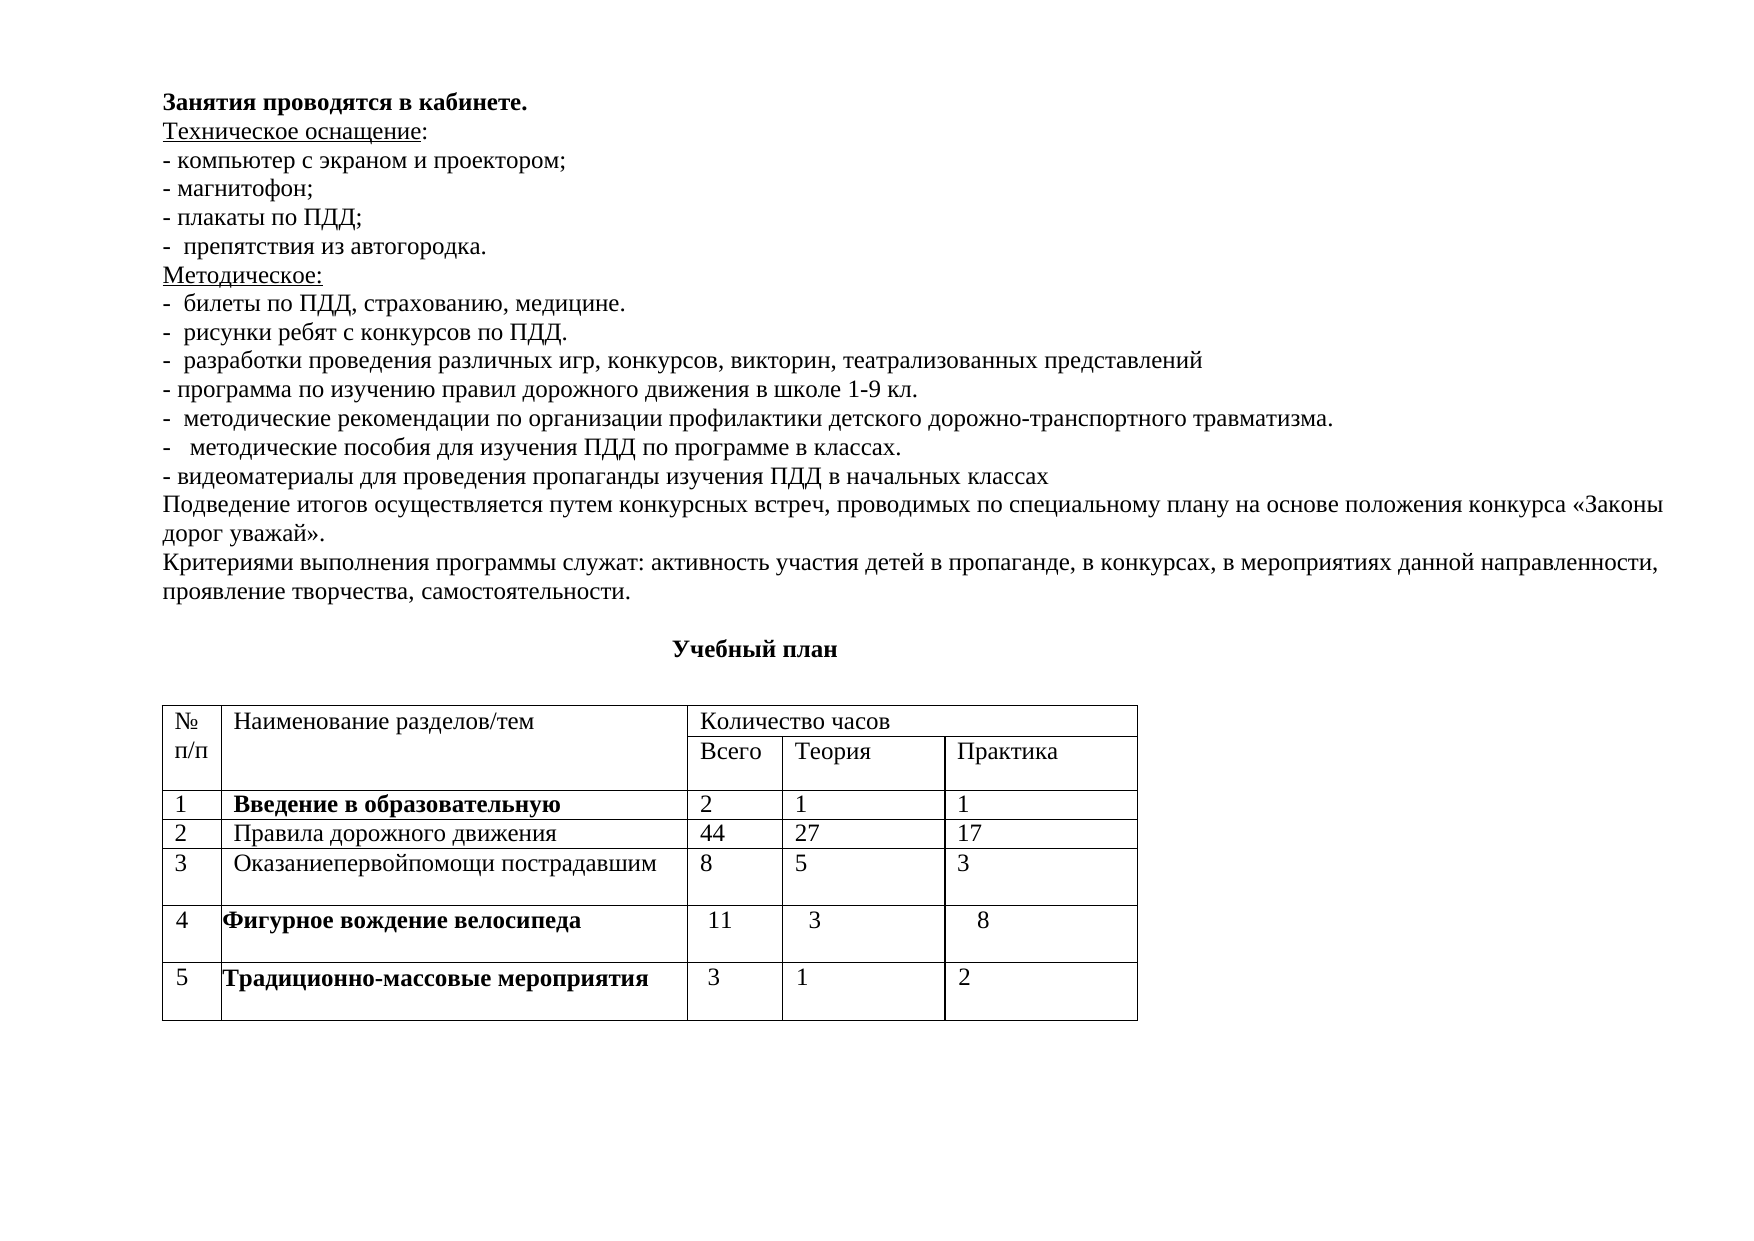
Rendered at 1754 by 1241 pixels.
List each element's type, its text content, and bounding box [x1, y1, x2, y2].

text Подведение итогов осуществляется путем конкурсных встреч, проводимых по специальному плану на основе положения конкурса «Законы дорог уважай». [162, 489, 1666, 547]
table_cell 1 [783, 791, 944, 819]
table_cell 4 [163, 906, 221, 962]
table_cell 3 [688, 963, 782, 1020]
table_cell Практика [946, 737, 1137, 790]
table_cell Традиционно-массовые мероприятия [222, 963, 687, 1020]
list рисунки ребят с конкурсов по ПДД. [162, 317, 1754, 346]
table_header № п/п [163, 706, 221, 790]
list билеты по ПДД, страхованию, медицине. [162, 288, 1754, 317]
list препятствия из автогородка. Методическое: [162, 231, 487, 288]
table_cell 11 [688, 906, 782, 962]
table_cell Правила дорожного движения [222, 820, 687, 847]
table_cell 8 [688, 849, 782, 905]
list методические рекомендации по организации профилактики детского дорожно-транспортного травматизма. [162, 403, 1754, 432]
table_cell Всего [688, 737, 782, 790]
list плакаты по ПДД; [162, 202, 1754, 231]
table_header Наименование разделов/тем [222, 706, 687, 790]
list разработки проведения различных игр, конкурсов, викторин, театрализованных представлений [162, 346, 1754, 374]
table_cell Введение в образовательную [222, 791, 687, 819]
text Техническое оснащение: [162, 116, 1754, 145]
table_cell 5 [163, 963, 221, 1020]
table_header Количество часов [688, 706, 1137, 736]
list программа по изучению правил дорожного движения в школе 1-9 кл. [162, 374, 1754, 403]
table_cell Теория [783, 737, 944, 790]
table_cell 2 [946, 963, 1137, 1020]
table_cell 3 [946, 849, 1137, 905]
table_cell 2 [688, 791, 782, 819]
table_cell Оказаниепервойпомощи пострадавшим [222, 849, 687, 905]
table_cell 17 [946, 820, 1137, 847]
table_cell Фигурное вождение велосипеда [222, 906, 687, 962]
table_cell 27 [783, 820, 944, 847]
table_cell 44 [688, 820, 782, 847]
table_cell 2 [163, 820, 221, 847]
table_cell 3 [163, 849, 221, 905]
table_cell 1 [163, 791, 221, 819]
table_cell 5 [783, 849, 944, 905]
table_cell 1 [946, 791, 1137, 819]
list компьютер с экраном и проектором; [162, 145, 1754, 173]
subtitle Занятия проводятся в кабинете. [162, 88, 1754, 116]
table_cell 1 [783, 963, 944, 1020]
table_cell 3 [783, 906, 944, 962]
subtitle Учебный план [97, 634, 1412, 663]
list методические пособия для изучения ПДД по программе в классах. [162, 432, 1754, 461]
list магнитофон; [162, 173, 1754, 202]
text Критериями выполнения программы служат: активность участия детей в пропаганде, в конкурсах, в мероприятиях данной направленности, проявление творчества, самостоятельности. [162, 547, 1661, 604]
list видеоматериалы для проведения пропаганды изучения ПДД в начальных классах [162, 461, 1754, 489]
table_cell 8 [946, 906, 1137, 962]
